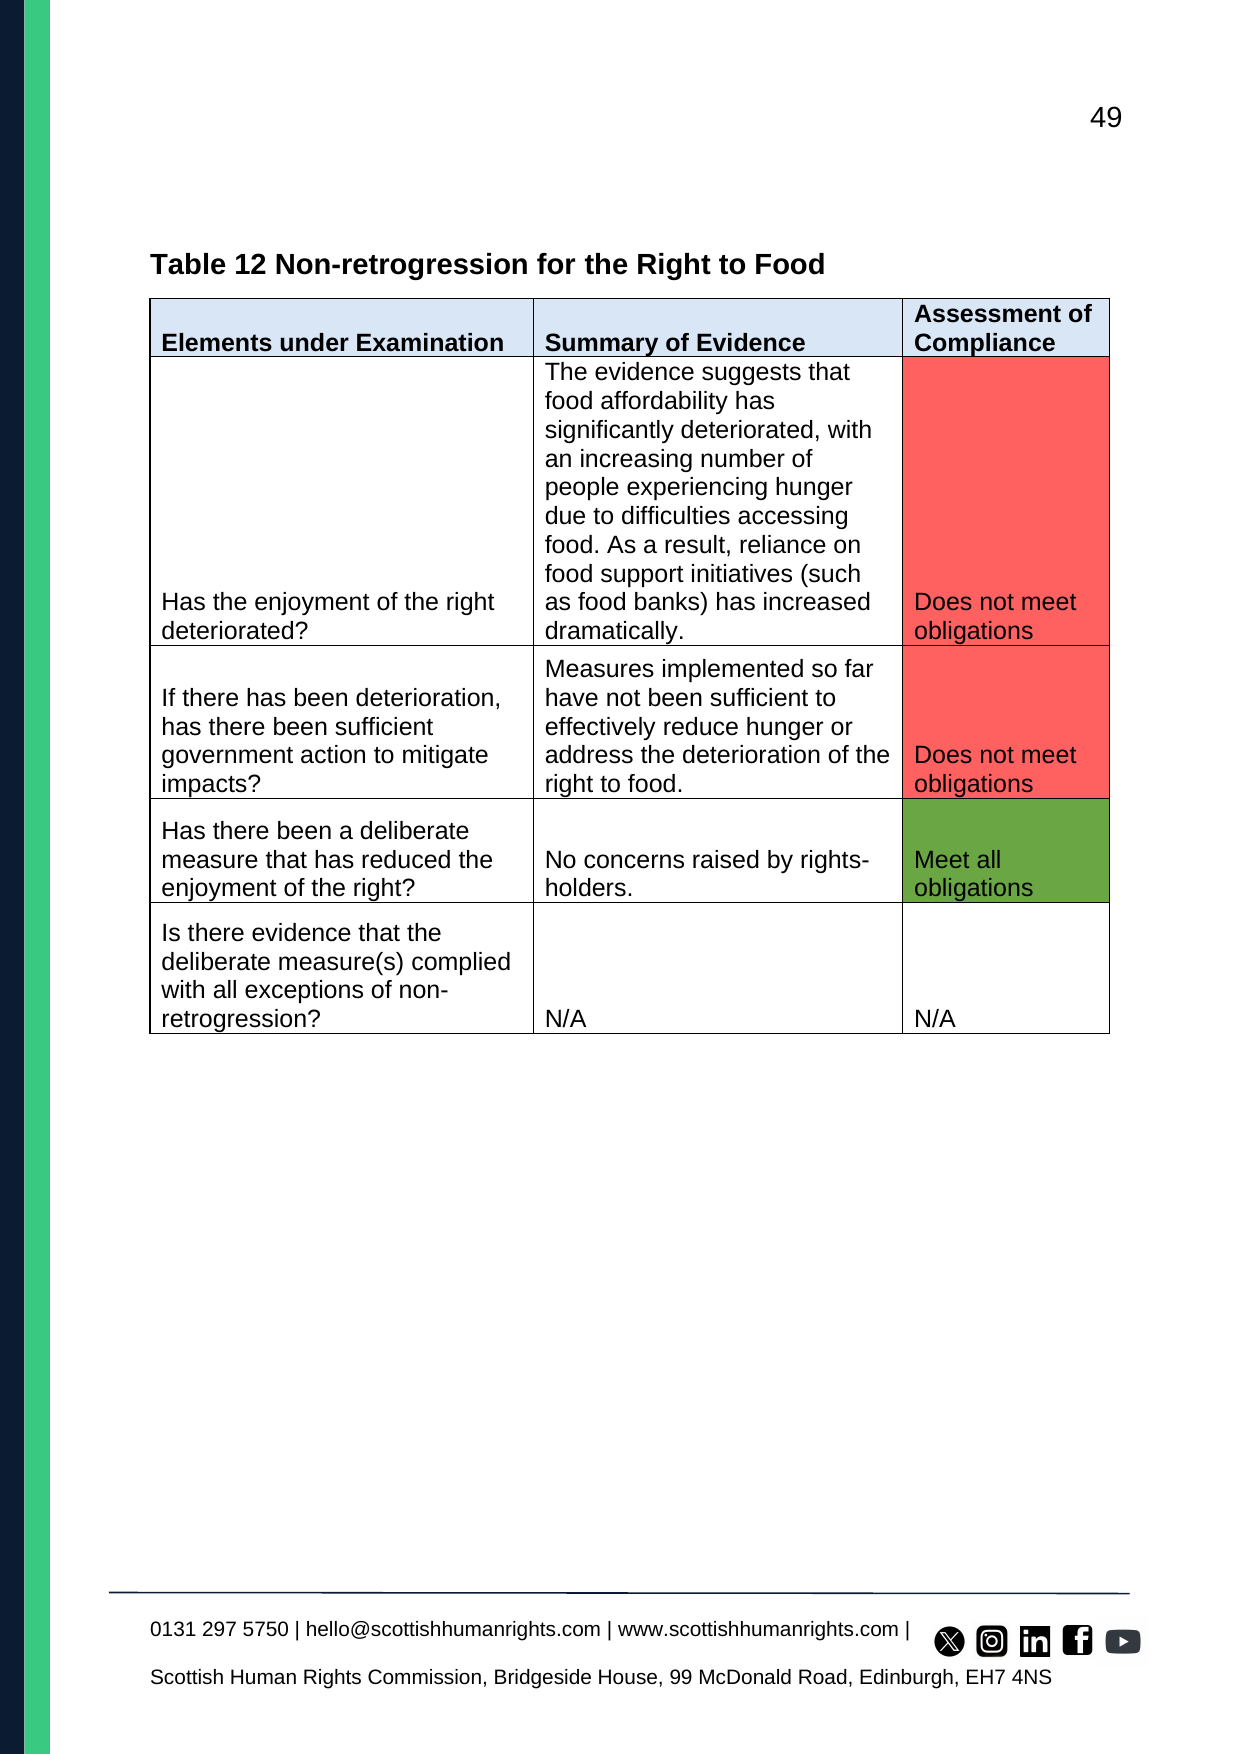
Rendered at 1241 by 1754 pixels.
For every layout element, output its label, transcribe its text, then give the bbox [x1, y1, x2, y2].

table_cell N/A [534, 903, 902, 1033]
table_cell Has there been a deliberate measure that has reduced the enjoyment of the right? [151, 799, 533, 902]
table_cell Does not meet obligations [903, 646, 1109, 798]
table_cell Meet all obligations [903, 799, 1109, 902]
table_cell Measures implemented so far have not been sufficient to effectively reduce hunger or address the deterioration of the right to food. [534, 646, 902, 798]
picture [1020, 1615, 1150, 1668]
text Table 12 Non-retrogression for the Right to Food [150, 163, 1122, 281]
table_cell The evidence suggests that food affordability has significantly deteriorated, with an increasing number of people experiencing hunger due to difficulties accessing food. As a result, reliance on food support initiatives (such as food banks) has increased dramatically. [534, 357, 902, 645]
table_cell If there has been deterioration, has there been sufficient government action to mitigate impacts? [151, 646, 533, 798]
table_cell Does not meet obligations [903, 357, 1109, 645]
table_cell N/A [903, 903, 1109, 1033]
table_header Assessment of Compliance [903, 299, 1109, 356]
picture [931, 1623, 968, 1660]
table_header Summary of Evidence [534, 299, 902, 356]
picture [972, 1622, 1011, 1660]
table_header Elements under Examination [151, 299, 533, 356]
table_cell Is there evidence that the deliberate measure(s) complied with all exceptions of non-retrogression? [151, 903, 533, 1033]
table_cell Has the enjoyment of the right deteriorated? [151, 357, 533, 645]
table_cell No concerns raised by rights-holders. [534, 799, 902, 902]
